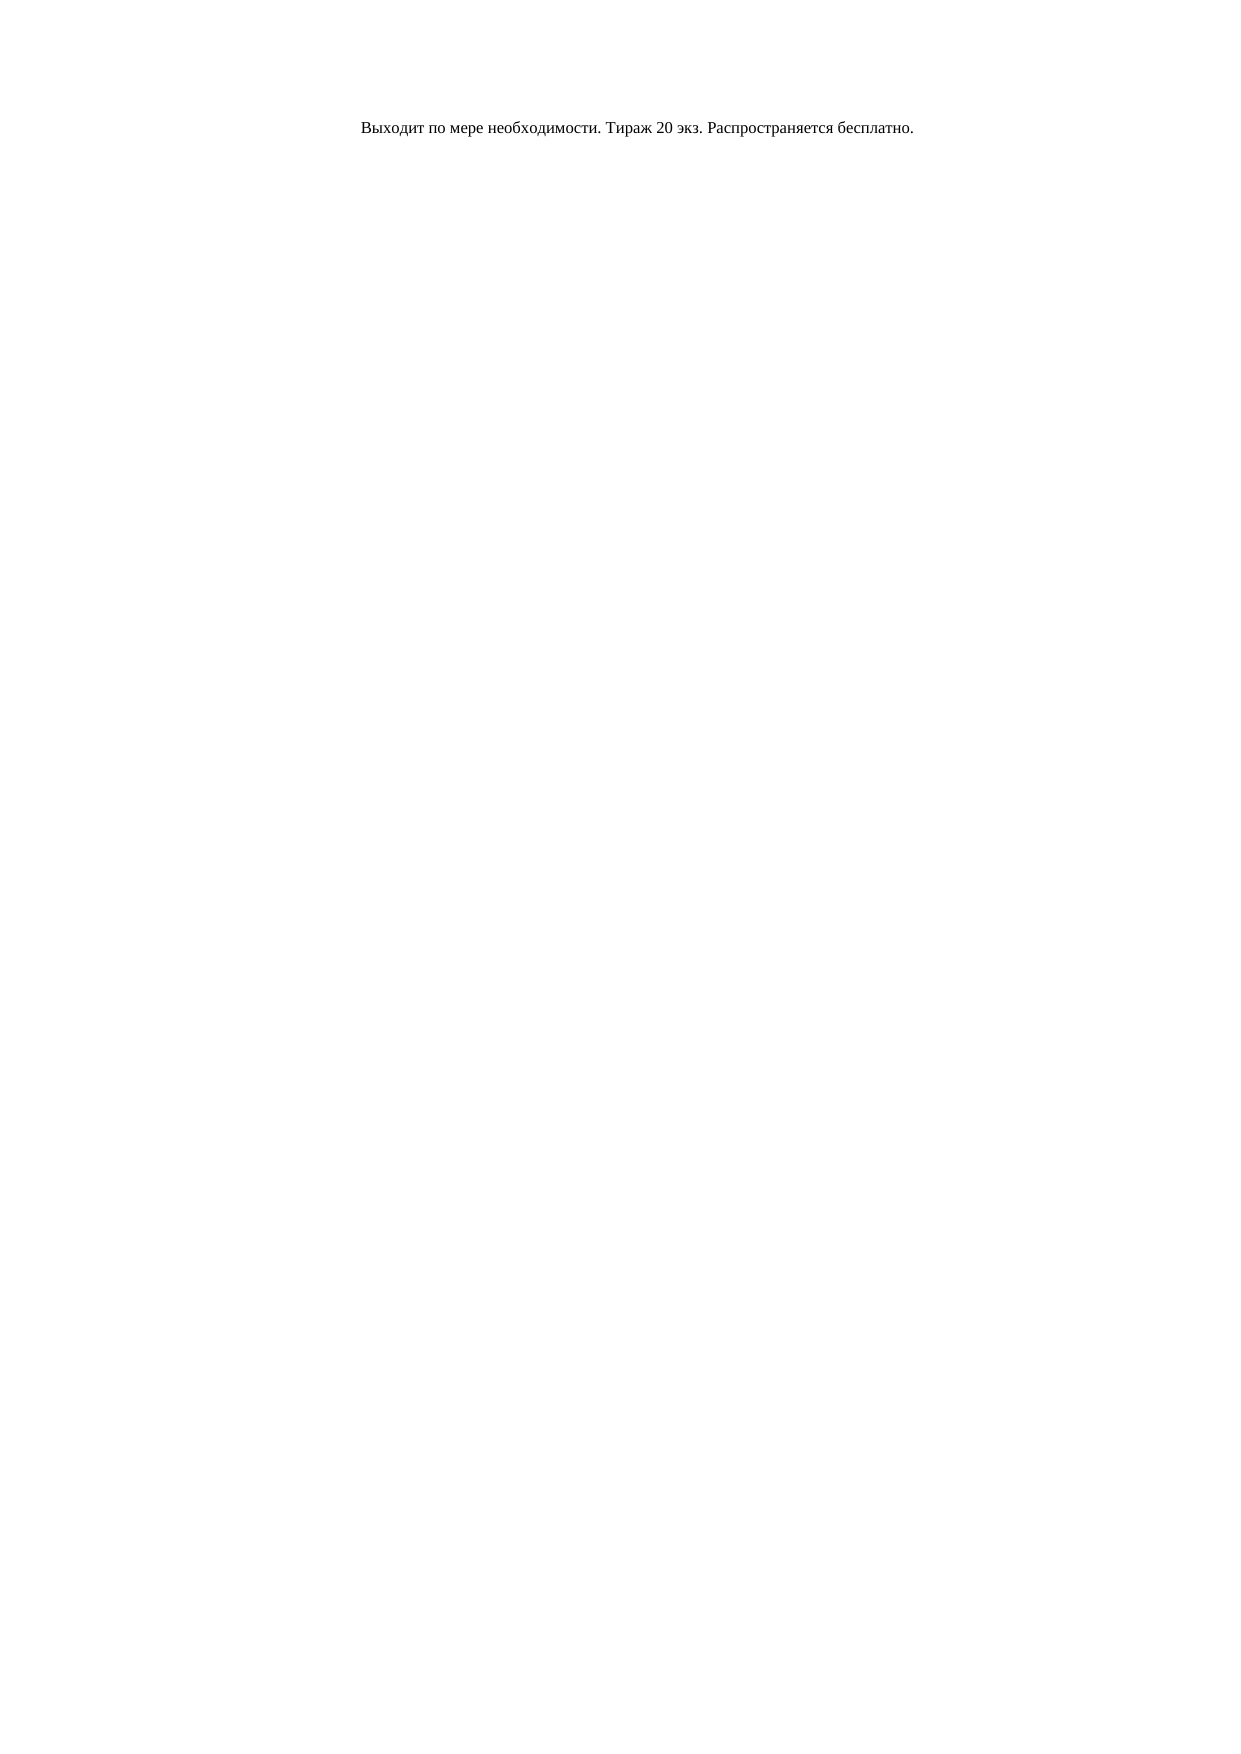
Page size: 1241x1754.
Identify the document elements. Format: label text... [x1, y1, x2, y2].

text Выходит по мере необходимости. Тираж 20 экз. Распространяется бесплатно. [177, 118, 1152, 137]
